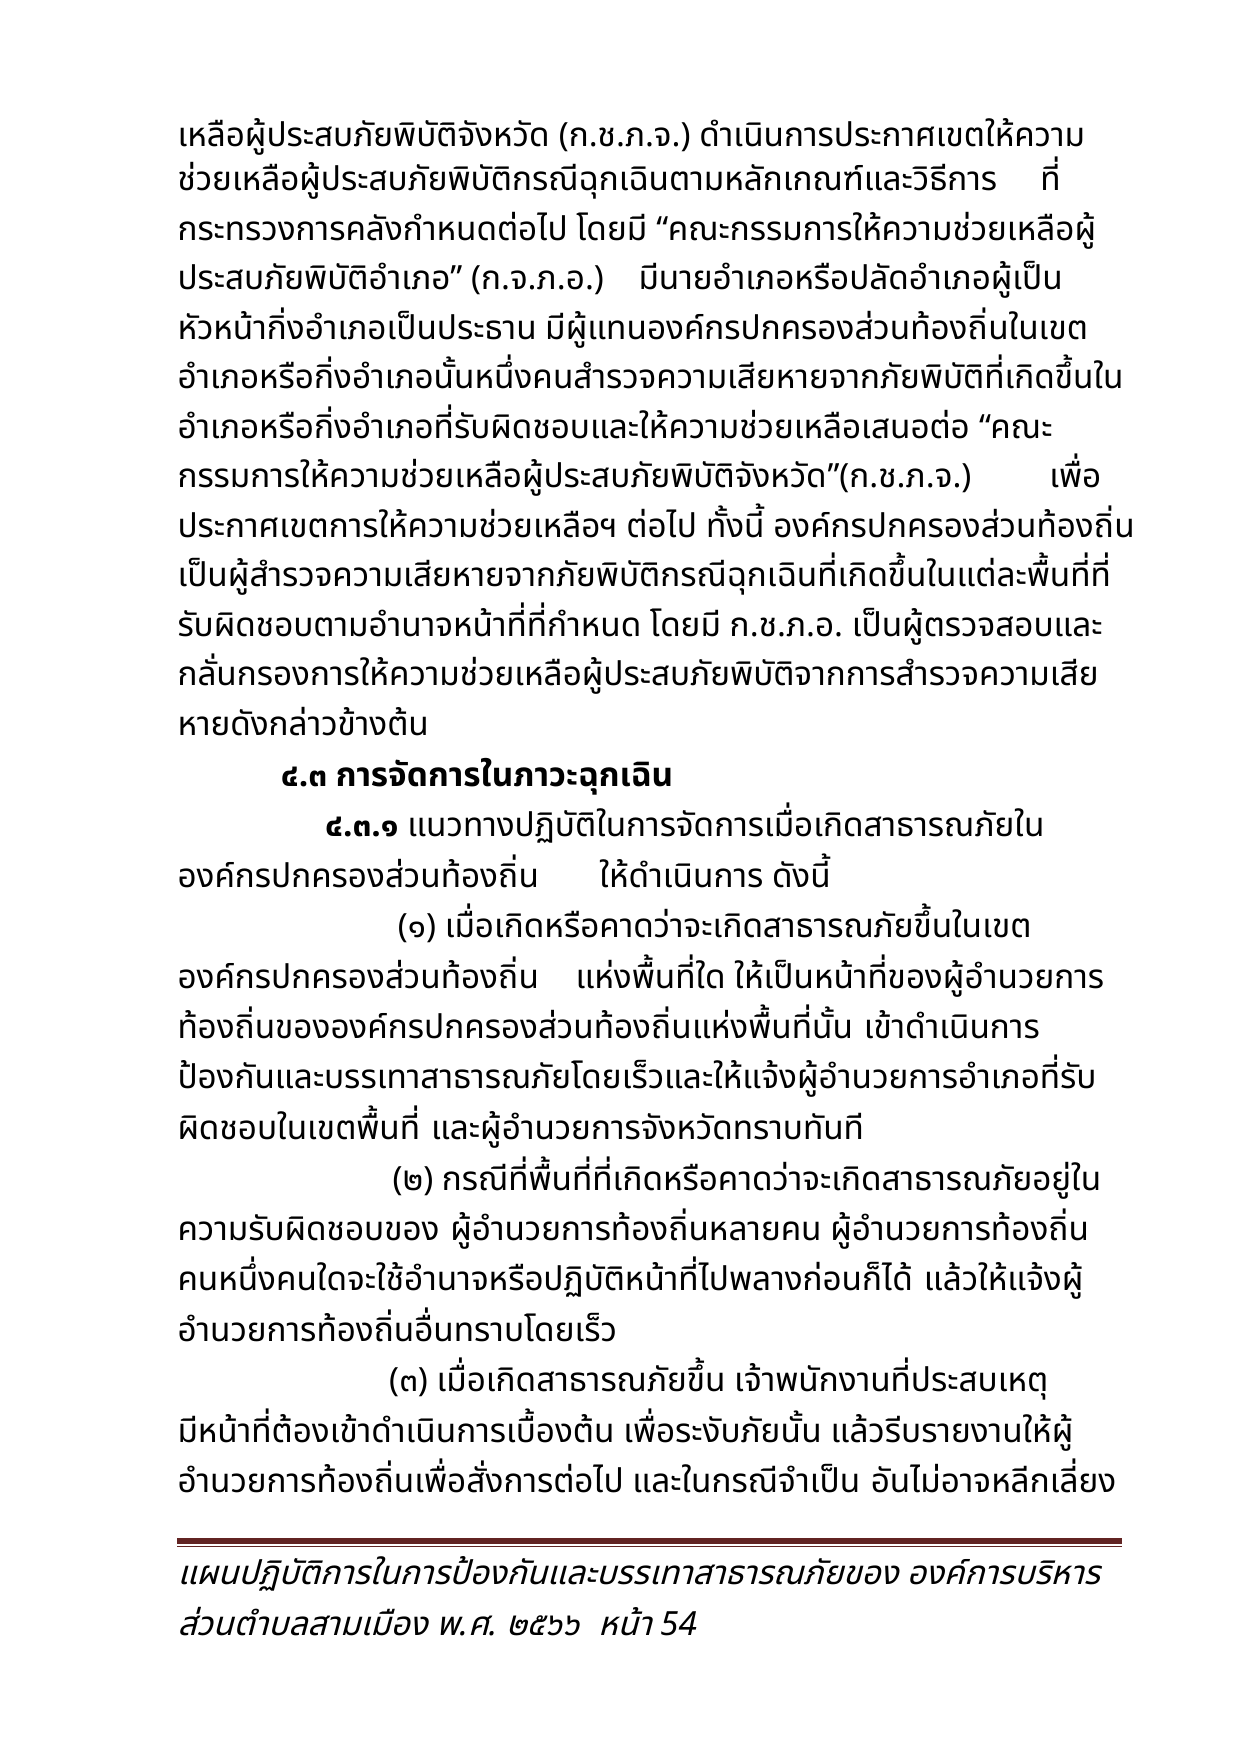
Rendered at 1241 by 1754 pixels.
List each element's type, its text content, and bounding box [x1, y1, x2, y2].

text ๔.๓.๑ แนวทางปฏิบัติในการจัดการเมื่อเกิดสาธารณภัยในองค์กรปกครองส่วนท้องถิ่น ให้ดำเนินการ ดังนี้ [177, 801, 1122, 902]
text (๑) เมื่อเกิดหรือคาดว่าจะเกิดสาธารณภัยขึ้นในเขตองค์กรปกครองส่วนท้องถิ่น แห่งพื้นที่ใด ให้เป็นหน้าที่ของผู้อำนวยการท้องถิ่นขององค์กรปกครองส่วนท้องถิ่นแห่งพื้นที่นั้น เข้าดำเนินการป้องกันและบรรเทาสาธารณภัยโดยเร็วและให้แจ้งผู้อำนวยการอำเภอที่รับผิดชอบในเขตพื้นที่ และผู้อำนวยการจังหวัดทราบทันที [177, 902, 1122, 1154]
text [177, 106, 1137, 750]
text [177, 1356, 1122, 1508]
text (๒) กรณีที่พื้นที่ที่เกิดหรือคาดว่าจะเกิดสาธารณภัยอยู่ในความรับผิดชอบของ ผู้อำนวยการท้องถิ่นหลายคน ผู้อำนวยการท้องถิ่นคนหนึ่งคนใดจะใช้อำนาจหรือปฏิบัติหน้าที่ไปพลางก่อนก็ได้ แล้วให้แจ้งผู้อำนวยการท้องถิ่นอื่นทราบโดยเร็ว [177, 1154, 1122, 1356]
text ๔.๓ การจัดการในภาวะฉุกเฉิน [177, 750, 1122, 801]
